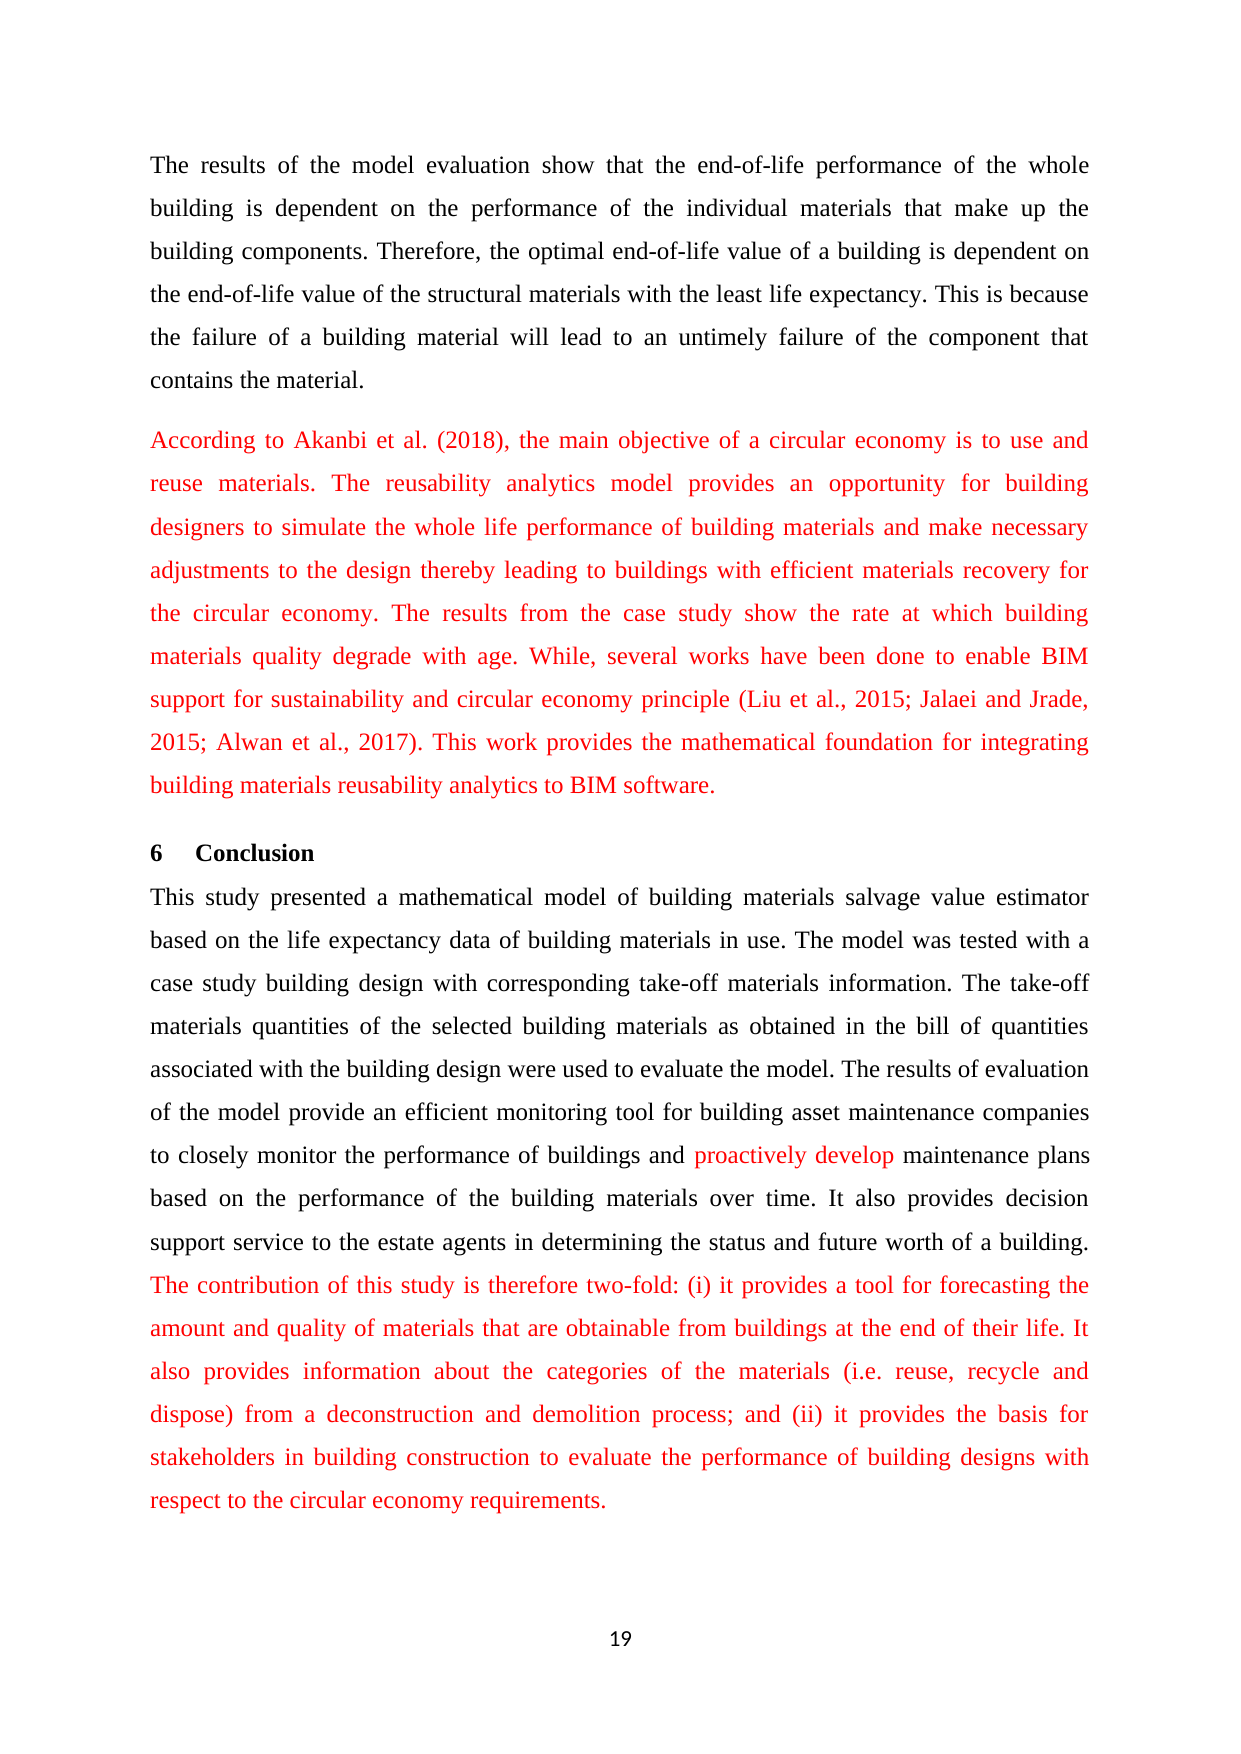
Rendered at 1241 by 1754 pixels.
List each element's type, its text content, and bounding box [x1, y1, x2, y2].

text The results of the model evaluation show that the end-of-life performance of the whole building is dependent on the performance of the individual materials that make up the building components. Therefore, the optimal end-of-life value of a building is dependent on the end-of-life value of the structural materials with the least life expectancy. This is because the failure of a building material will lead to an untimely failure of the component that contains the material. [150, 150, 1090, 394]
text According to Akanbi et al. (2018), the main objective of a circular economy is to use and reuse materials. The reusability analytics model provides an opportunity for building designers to simulate the whole life performance of building materials and make necessary adjustments to the design thereby leading to buildings with efficient materials recovery for the circular economy. The results from the case study show the rate at which building materials quality degrade with age. While, several works have been done to enable BIM support for sustainability and circular economy principle (Liu et al., 2015; Jalaei and Jrade, 2015; Alwan et al., 2017). This work provides the mathematical foundation for integrating building materials reusability analytics to BIM software. [150, 425, 1090, 799]
text This study presented a mathematical model of building materials salvage value estimator based on the life expectancy data of building materials in use. The model was tested with a case study building design with corresponding take-off materials information. The take-off materials quantities of the selected building materials as obtained in the bill of quantities associated with the building design were used to evaluate the model. The results of evaluation of the model provide an efficient monitoring tool for building asset maintenance companies to closely monitor the performance of buildings and proactively develop maintenance plans based on the performance of the building materials over time. It also provides decision support service to the estate agents in determining the status and future worth of a building. The contribution of this study is therefore two-fold: (i) it provides a tool for forecasting the amount and quality of materials that are obtainable from buildings at the end of their life. It also provides information about the categories of the materials (i.e. reuse, recycle and dispose) from a deconstruction and demolition process; and (ii) it provides the basis for stakeholders in building construction to evaluate the performance of building designs with respect to the circular economy requirements. [150, 882, 1090, 1514]
subtitle Conclusion [150, 838, 1090, 867]
